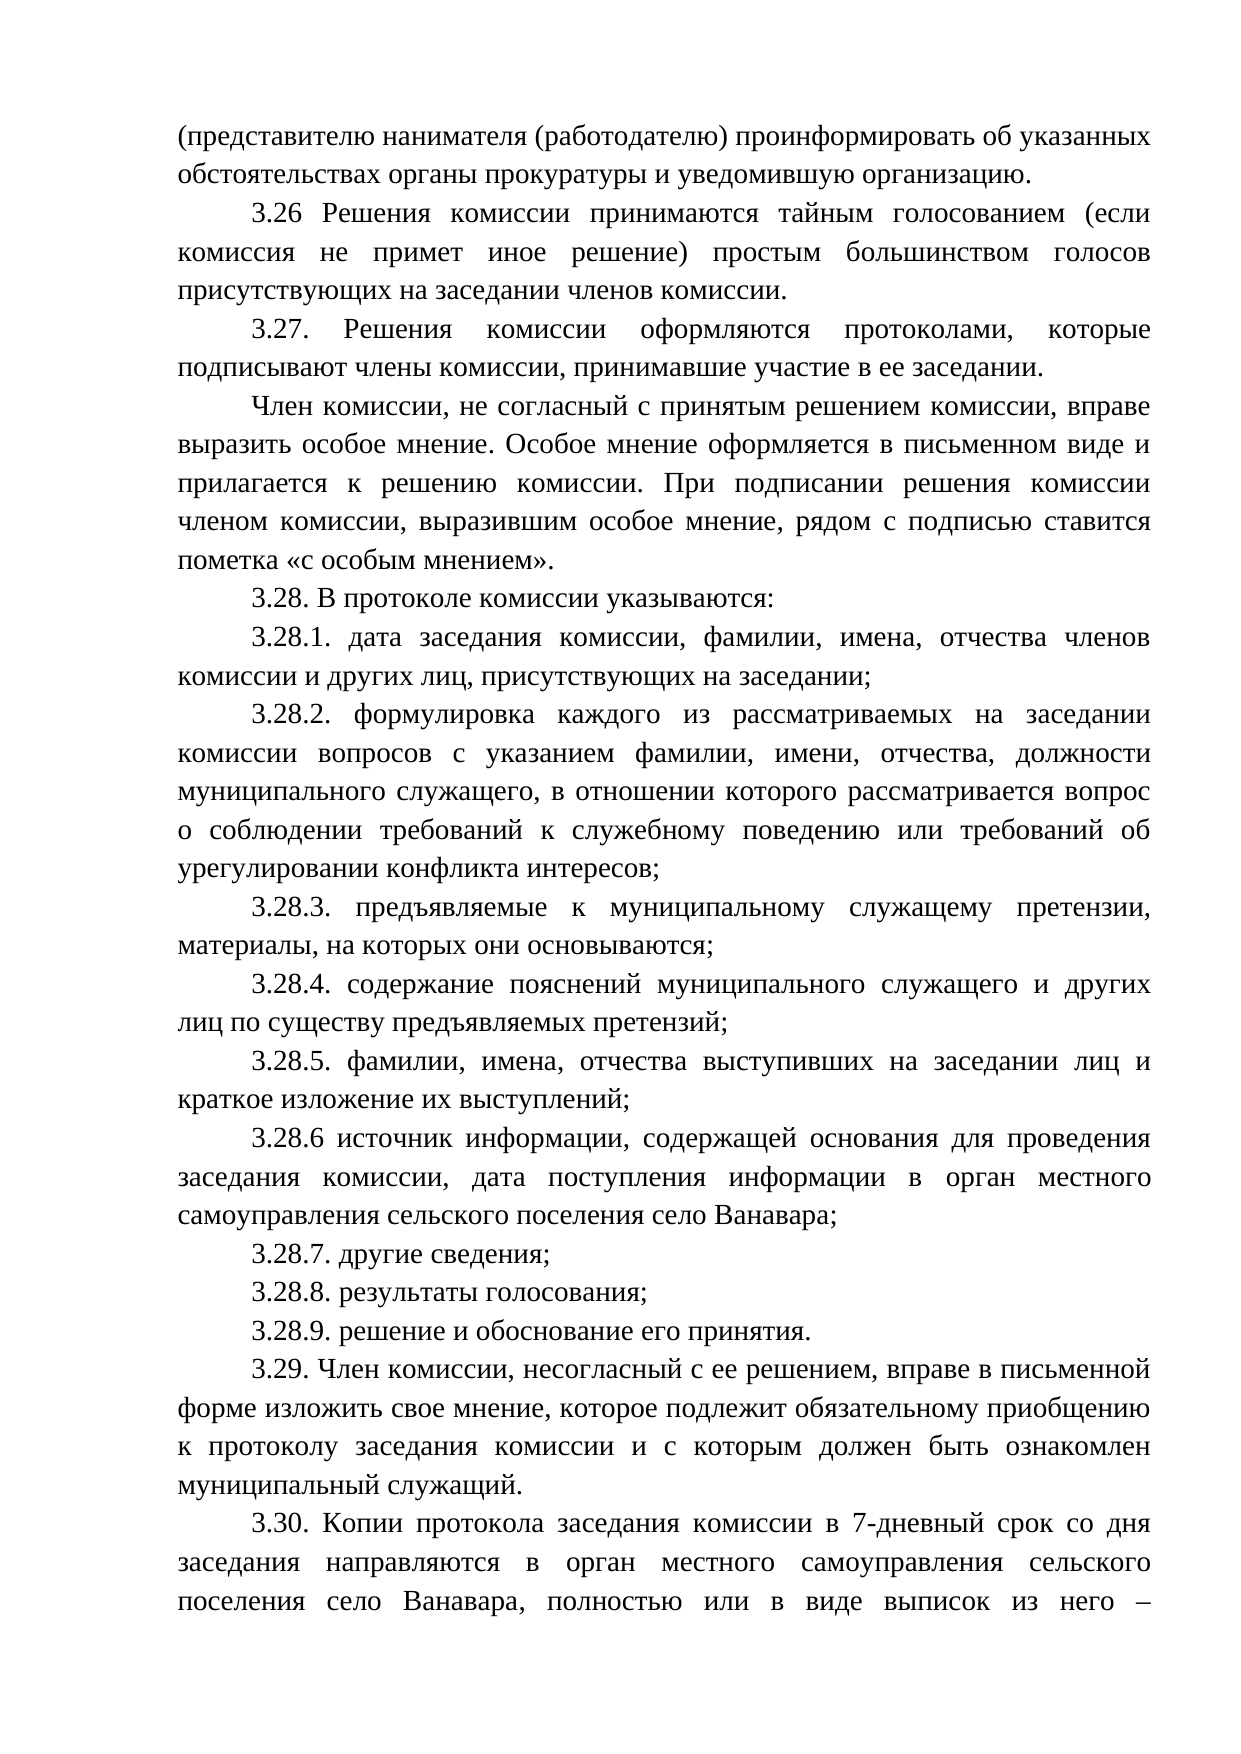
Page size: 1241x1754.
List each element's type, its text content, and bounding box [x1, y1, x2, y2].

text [177, 118, 1152, 190]
text 3.28.2. формулировка каждого из рассматриваемых на заседании комиссии вопросов с указанием фамилии, имени, отчества, должности муниципального служащего, в отношении которого рассматривается вопрос о соблюдении требований к служебному поведению или требований об урегулировании конфликта интересов; [177, 696, 1152, 884]
text 3.28.7. другие сведения; [177, 1236, 1152, 1269]
text 3.28.4. содержание пояснений муниципального служащего и других лиц по существу предъявляемых претензий; [177, 966, 1152, 1038]
text 3.28.6 источник информации, содержащей основания для проведения заседания комиссии, дата поступления информации в орган местного самоуправления сельского поселения село Ванавара; [177, 1120, 1152, 1231]
text 3.27. Решения комиссии оформляются протоколами, которые подписывают члены комиссии, принимавшие участие в ее заседании. [177, 311, 1152, 383]
text 3.28.8. результаты голосования; [177, 1274, 1152, 1308]
text 3.28.3. предъявляемые к муниципальному служащему претензии, материалы, на которых они основываются; [177, 889, 1152, 961]
text 3.28. В протоколе комиссии указываются: [177, 581, 1152, 614]
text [177, 1506, 1152, 1616]
text Член комиссии, не согласный с принятым решением комиссии, вправе выразить особое мнение. Особое мнение оформляется в письменном виде и прилагается к решению комиссии. При подписании решения комиссии членом комиссии, выразившим особое мнение, рядом с подписью ставится пометка «с особым мнением». [177, 388, 1152, 576]
text 3.29. Член комиссии, несогласный с ее решением, вправе в письменной форме изложить свое мнение, которое подлежит обязательному приобщению к протоколу заседания комиссии и с которым должен быть ознакомлен муниципальный служащий. [177, 1351, 1152, 1501]
text 3.28.9. решение и обоснование его принятия. [177, 1313, 1152, 1346]
text 3.28.1. дата заседания комиссии, фамилии, имена, отчества членов комиссии и других лиц, присутствующих на заседании; [177, 619, 1152, 691]
text 3.26 Решения комиссии принимаются тайным голосованием (если комиссия не примет иное решение) простым большинством голосов присутствующих на заседании членов комиссии. [177, 195, 1152, 306]
text 3.28.5. фамилии, имена, отчества выступивших на заседании лиц и краткое изложение их выступлений; [177, 1043, 1152, 1115]
